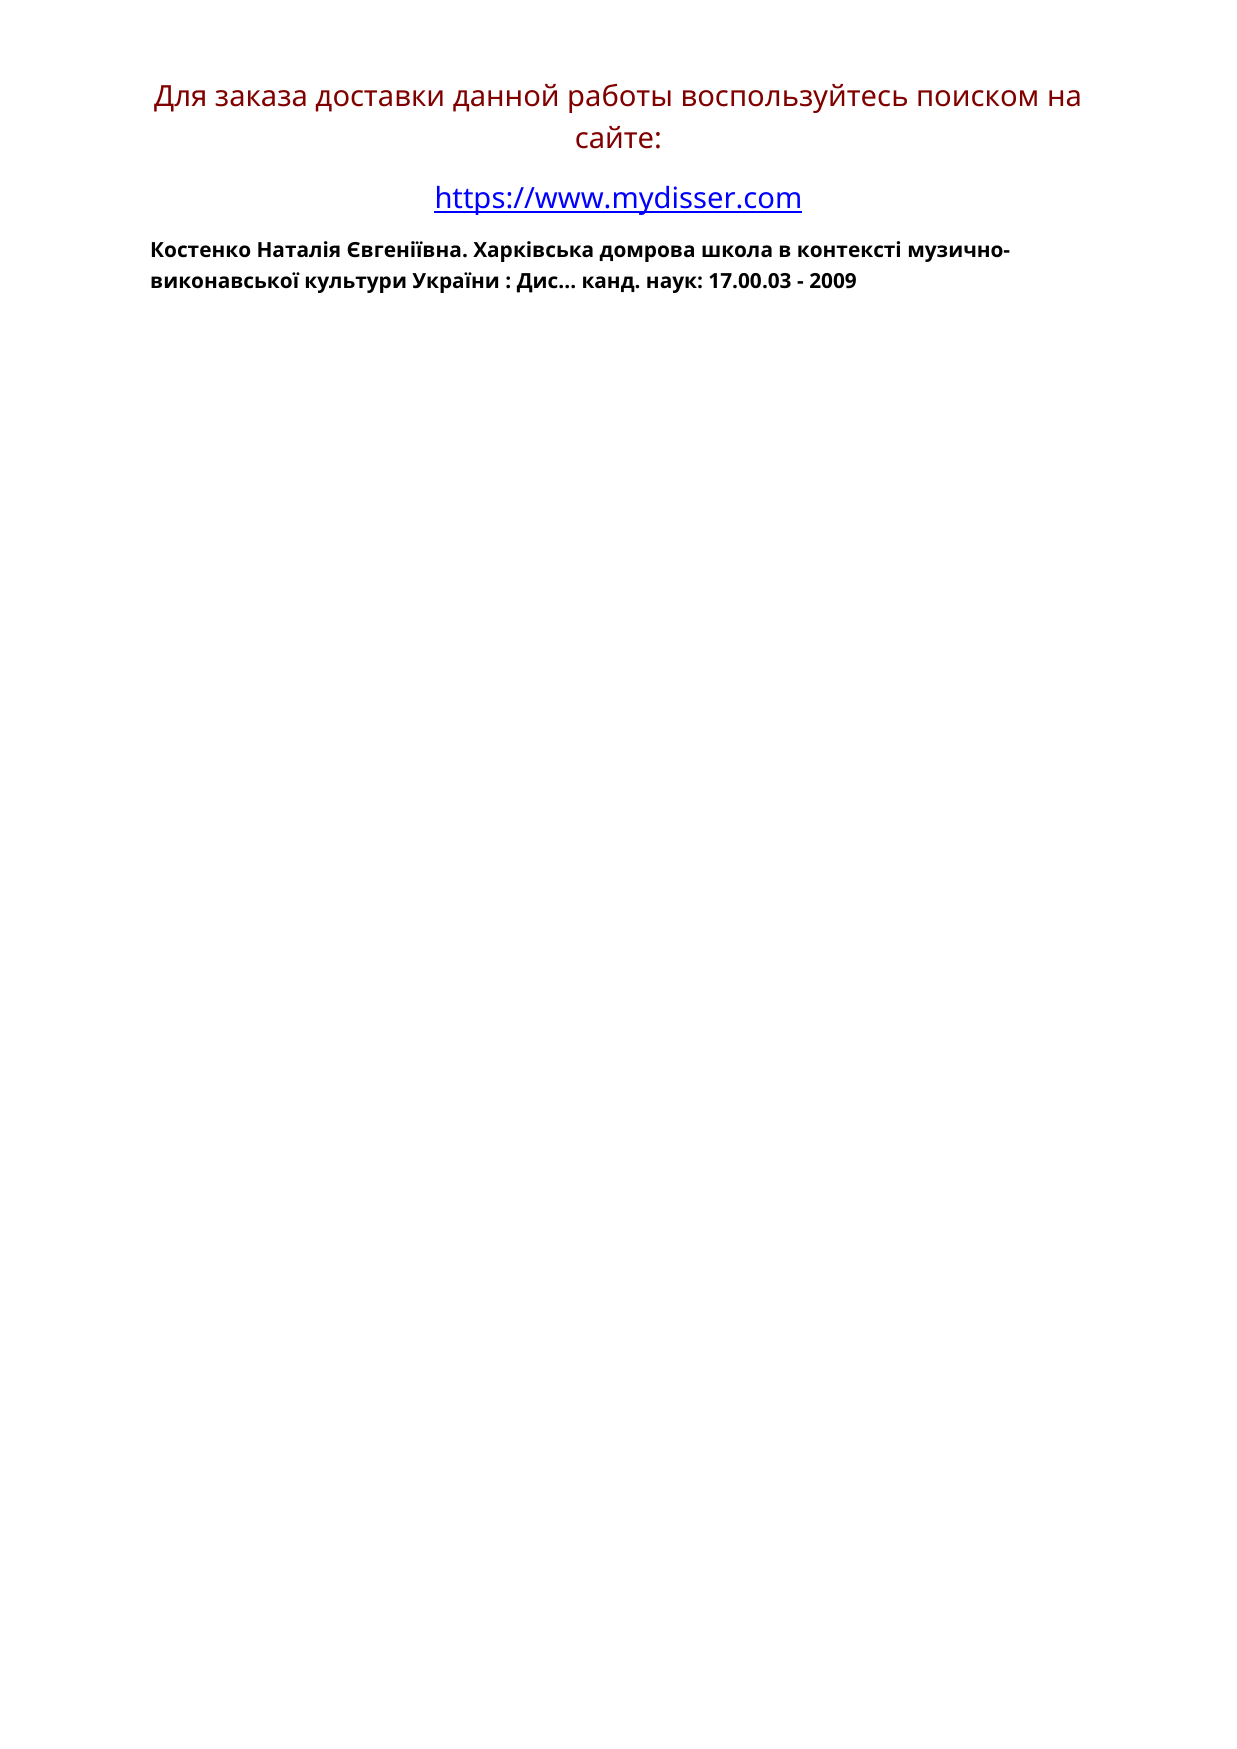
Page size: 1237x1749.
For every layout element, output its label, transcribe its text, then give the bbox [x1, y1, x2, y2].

text Костенко Наталія Євгеніївна. Харківська домрова школа в контексті музично-виконавської культури України : Дис... канд. наук: 17.00.03 - 2009 [150, 236, 1086, 294]
